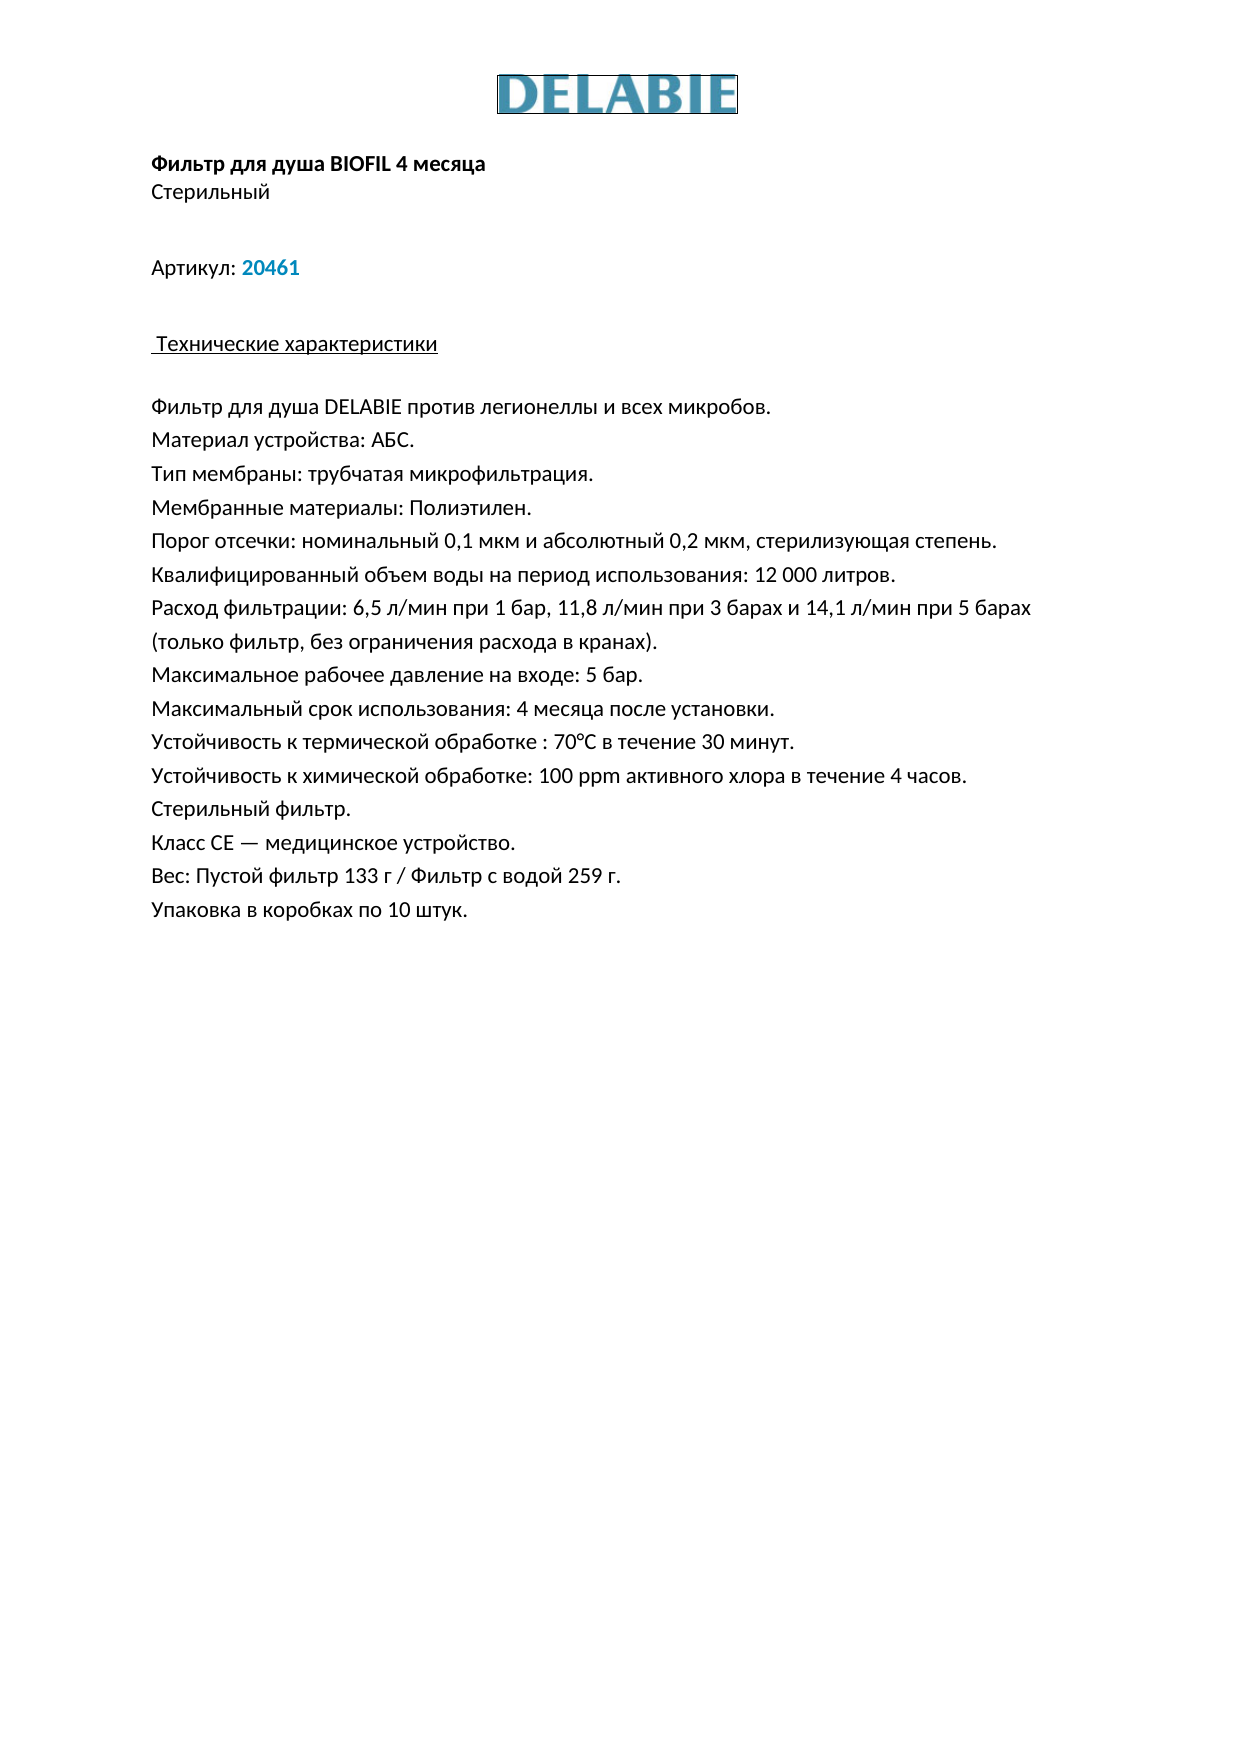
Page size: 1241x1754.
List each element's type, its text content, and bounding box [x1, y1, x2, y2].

text Технические характеристики [151, 329, 1084, 357]
text Упаковка в коробках по 10 штук. [151, 895, 1084, 923]
text Устойчивость к термической обработке : 70°C в течение 30 минут. [151, 727, 1084, 755]
text Устойчивость к химической обработке: 100 ppm активного хлора в течение 4 часов. [151, 761, 1084, 789]
text Максимальный срок использования: 4 месяца после установки. [151, 694, 1084, 722]
picture [498, 76, 737, 113]
text Фильтр для душа DELABIE против легионеллы и всех микробов. [151, 392, 1084, 420]
text Стерильный фильтр. [151, 794, 1084, 822]
text Артикул: 20461 [151, 253, 1084, 281]
text Порог отсечки: номинальный 0,1 мкм и абсолютный 0,2 мкм, стерилизующая степень. [151, 526, 1084, 554]
text Квалифицированный объем воды на период использования: 12 000 литров. [151, 560, 1084, 588]
text Стерильный [151, 177, 1084, 205]
text Класс CE — медицинское устройство. [151, 828, 1084, 856]
text Тип мембраны: трубчатая микрофильтрация. [151, 459, 1084, 487]
text Максимальное рабочее давление на входе: 5 бар. [151, 660, 1084, 688]
text Мембранные материалы: Полиэтилен. [151, 493, 1084, 521]
text Расход фильтрации: 6,5 л/мин при 1 бар, 11,8 л/мин при 3 барах и 14,1 л/мин при 5 барах (только фильтр, без ограничения расхода в кранах). [151, 593, 1084, 655]
text Фильтр для душа BIOFIL 4 месяца [151, 149, 1084, 177]
text Материал устройства: АБС. [151, 426, 1084, 453]
text Вес: Пустой фильтр 133 г / Фильтр с водой 259 г. [151, 862, 1084, 889]
